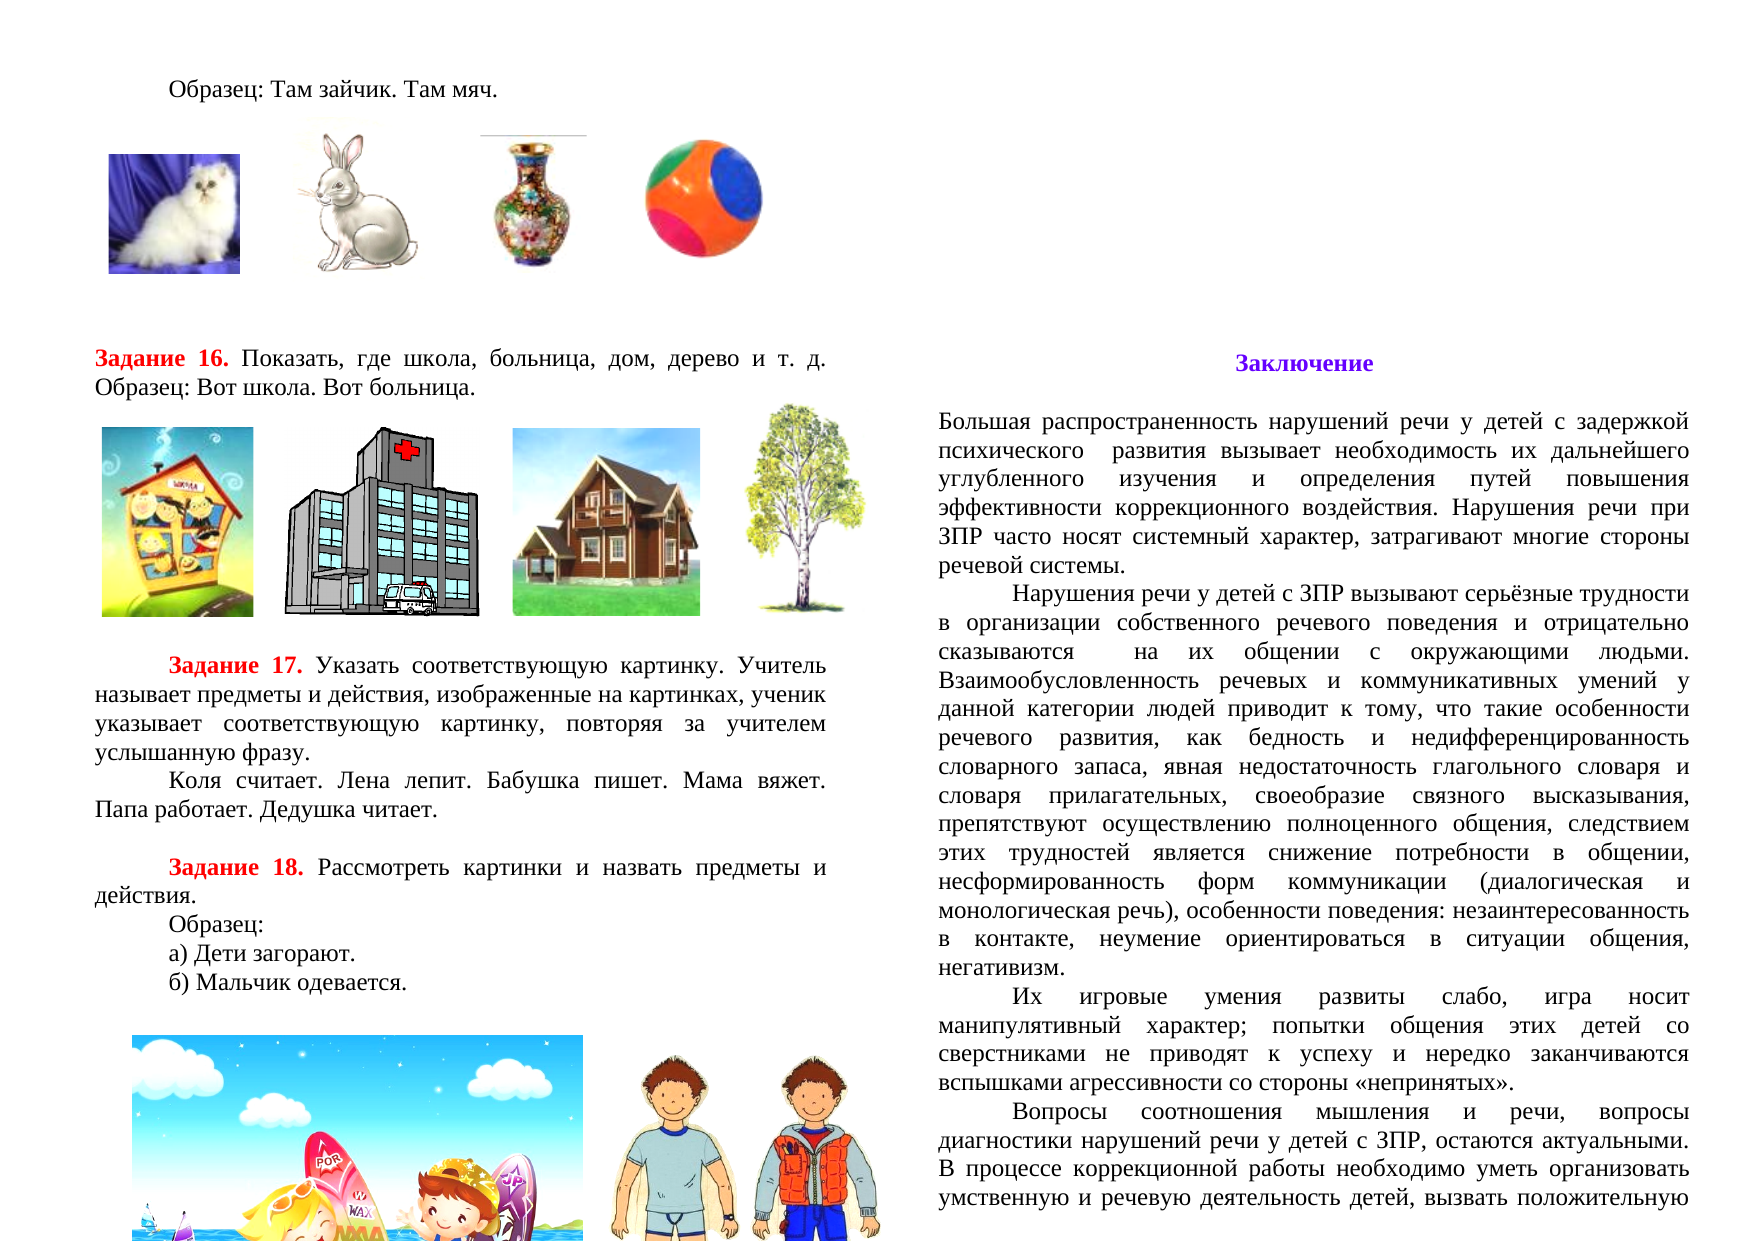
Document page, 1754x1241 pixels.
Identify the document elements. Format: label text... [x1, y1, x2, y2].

text Большая распространенность нарушений речи у детей с задержкой психического развития вызывает необходимость их дальнейшего углубленного изучения и определения путей повышения эффективности коррекционного воздействия. Нарушения речи при ЗПР часто носят системный характер, затрагивают многие стороны речевой системы. [938, 406, 1690, 578]
picture [480, 135, 587, 273]
picture [101, 427, 254, 617]
text Образец: Там зайчик. Там мяч. [94, 74, 827, 103]
text а) Дети загорают. [94, 938, 827, 967]
picture [292, 117, 425, 285]
text Задание 18. Рассмотреть картинки и назвать предметы и действия. [94, 852, 827, 909]
text б) Мальчик одевается. [94, 967, 827, 995]
text Заключение [938, 348, 1671, 377]
text Их игровые умения развиты слабо, игра носит манипулятивный характер; попытки общения этих детей со сверстниками не приводят к успеху и нередко заканчиваются вспышками агрессивности со стороны «непринятых». [938, 981, 1690, 1096]
picture [284, 427, 480, 617]
text Коля считает. Лена лепит. Бабушка пишет. Мама вяжет. Папа работает. Дедушка читает. [94, 765, 827, 823]
text Задание 17. Указать соответствующую картинку. Учитель называет предметы и действия, изображенные на картинках, ученик указывает соответствующую картинку, повторяя за учителем услышанную фразу. [94, 650, 827, 765]
picture [108, 154, 240, 274]
picture [734, 389, 871, 617]
text Образец: [94, 909, 827, 938]
text Нарушения речи у детей с ЗПР вызывают серьёзные трудности в организации собственного речевого поведения и отрицательно сказываются на их общении с окружающими людьми. Взаимообусловленность речевых и коммуникативных умений у данной категории людей приводит к тому, что такие особенности речевого развития, как бедность и недифференцированность словарного запаса, явная недостаточность глагольного словаря и словаря прилагательных, своеобразие связного высказывания, препятствуют осуществлению полноценного общения, следствием этих трудностей является снижение потребности в общении, несформированность форм коммуникации (диалогическая и монологическая речь), особенности поведения: незаинтересованность в контакте, неумение ориентироваться в ситуации общения, негативизм. [938, 578, 1690, 981]
text Задание 16. Показать, где школа, больница, дом, дерево и т. д. Образец: Вот школа. Вот больница. [94, 343, 827, 400]
